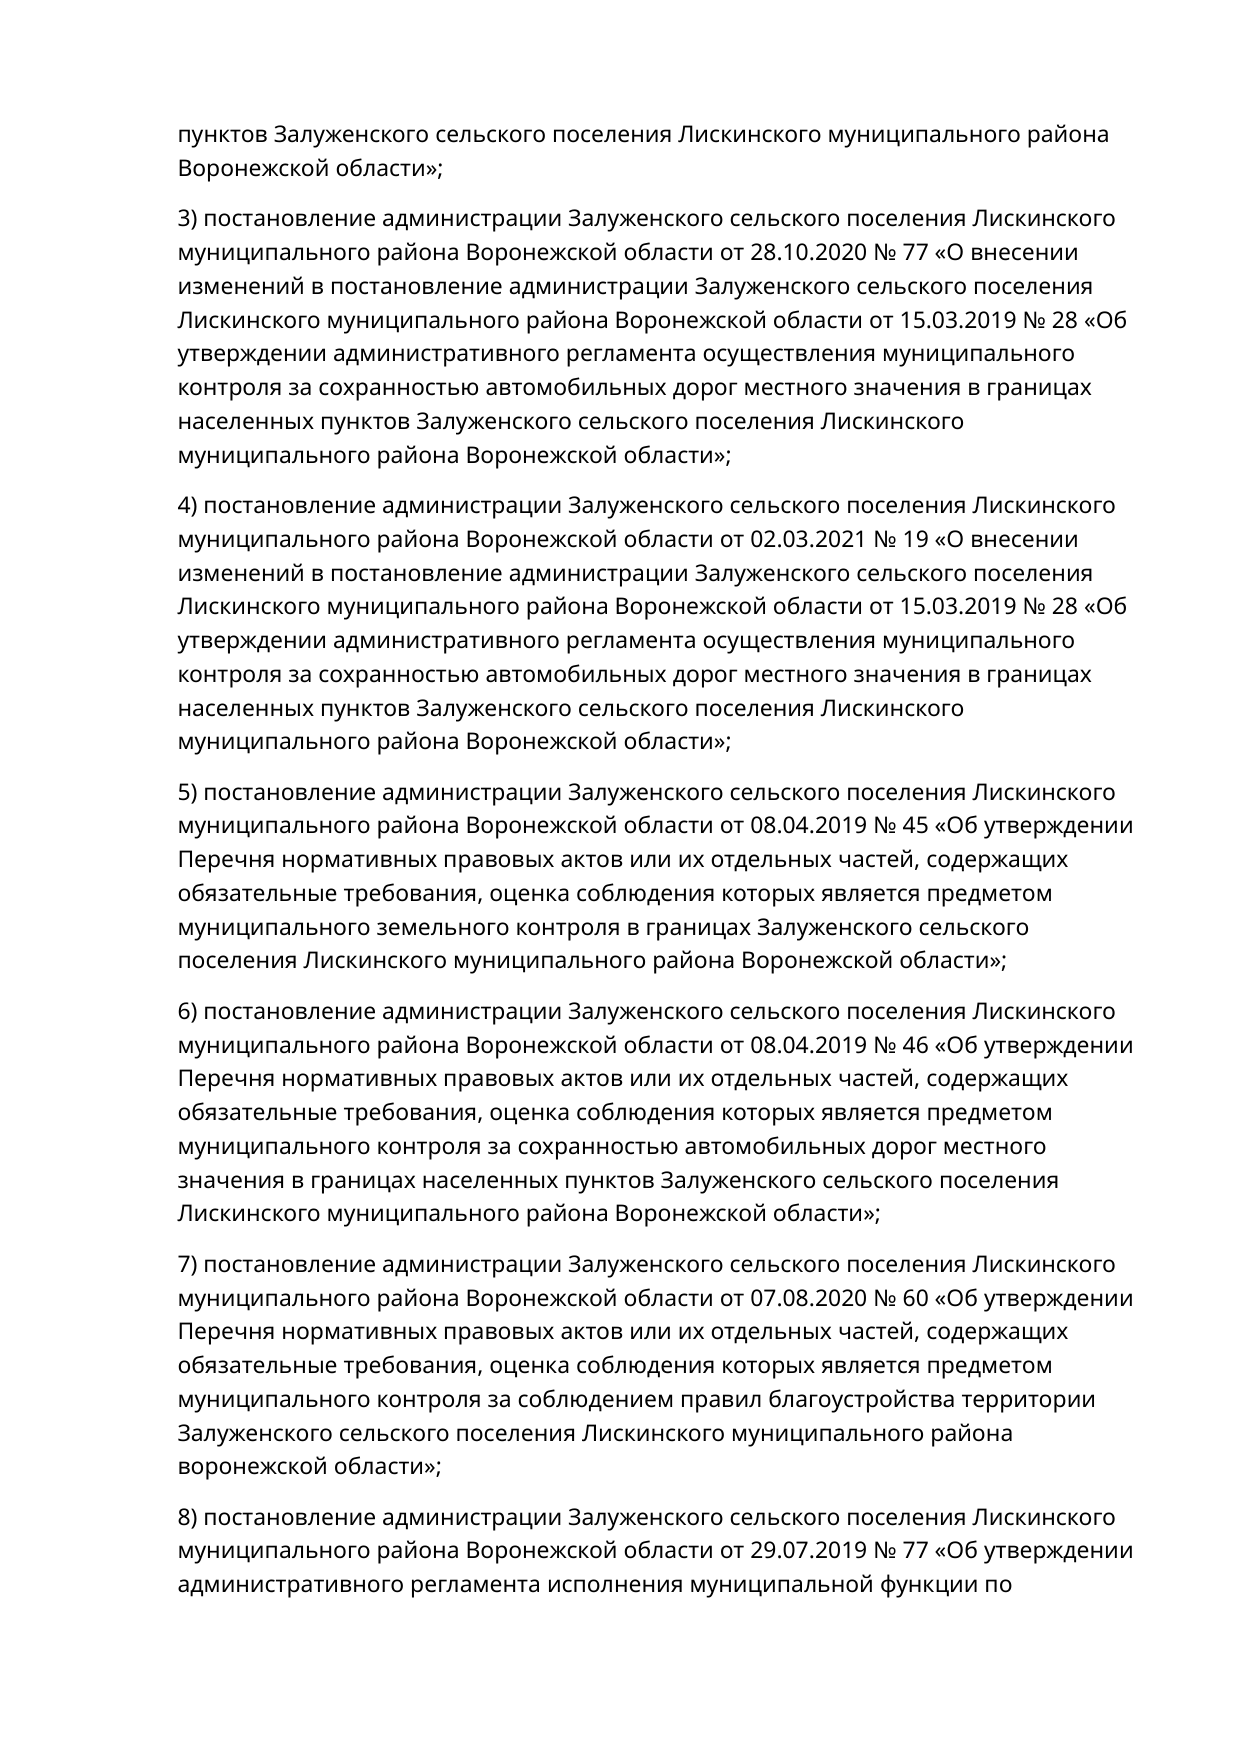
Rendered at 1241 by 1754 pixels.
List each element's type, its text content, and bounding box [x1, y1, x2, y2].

text 3) постановление администрации Залуженского сельского поселения Лискинского муниципального района Воронежской области от 28.10.2020 № 77 «О внесении изменений в постановление администрации Залуженского сельского поселения Лискинского муниципального района Воронежской области от 15.03.2019 № 28 «Об утверждении административного регламента осуществления муниципального контроля за сохранностью автомобильных дорог местного значения в границах населенных пунктов Залуженского сельского поселения Лискинского муниципального района Воронежской области»; [177, 202, 1152, 470]
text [177, 118, 1152, 183]
text 7) постановление администрации Залуженского сельского поселения Лискинского муниципального района Воронежской области от 07.08.2020 № 60 «Об утверждении Перечня нормативных правовых актов или их отдельных частей, содержащих обязательные требования, оценка соблюдения которых является предметом муниципального контроля за соблюдением правил благоустройства территории Залуженского сельского поселения Лискинского муниципального района воронежской области»; [177, 1248, 1152, 1481]
text 4) постановление администрации Залуженского сельского поселения Лискинского муниципального района Воронежской области от 02.03.2021 № 19 «О внесении изменений в постановление администрации Залуженского сельского поселения Лискинского муниципального района Воронежской области от 15.03.2019 № 28 «Об утверждении административного регламента осуществления муниципального контроля за сохранностью автомобильных дорог местного значения в границах населенных пунктов Залуженского сельского поселения Лискинского муниципального района Воронежской области»; [177, 489, 1152, 756]
text 5) постановление администрации Залуженского сельского поселения Лискинского муниципального района Воронежской области от 08.04.2019 № 45 «Об утверждении Перечня нормативных правовых актов или их отдельных частей, содержащих обязательные требования, оценка соблюдения которых является предметом муниципального земельного контроля в границах Залуженского сельского поселения Лискинского муниципального района Воронежской области»; [177, 776, 1152, 976]
text 6) постановление администрации Залуженского сельского поселения Лискинского муниципального района Воронежской области от 08.04.2019 № 46 «Об утверждении Перечня нормативных правовых актов или их отдельных частей, содержащих обязательные требования, оценка соблюдения которых является предметом муниципального контроля за сохранностью автомобильных дорог местного значения в границах населенных пунктов Залуженского сельского поселения Лискинского муниципального района Воронежской области»; [177, 995, 1152, 1228]
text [177, 1501, 1152, 1599]
